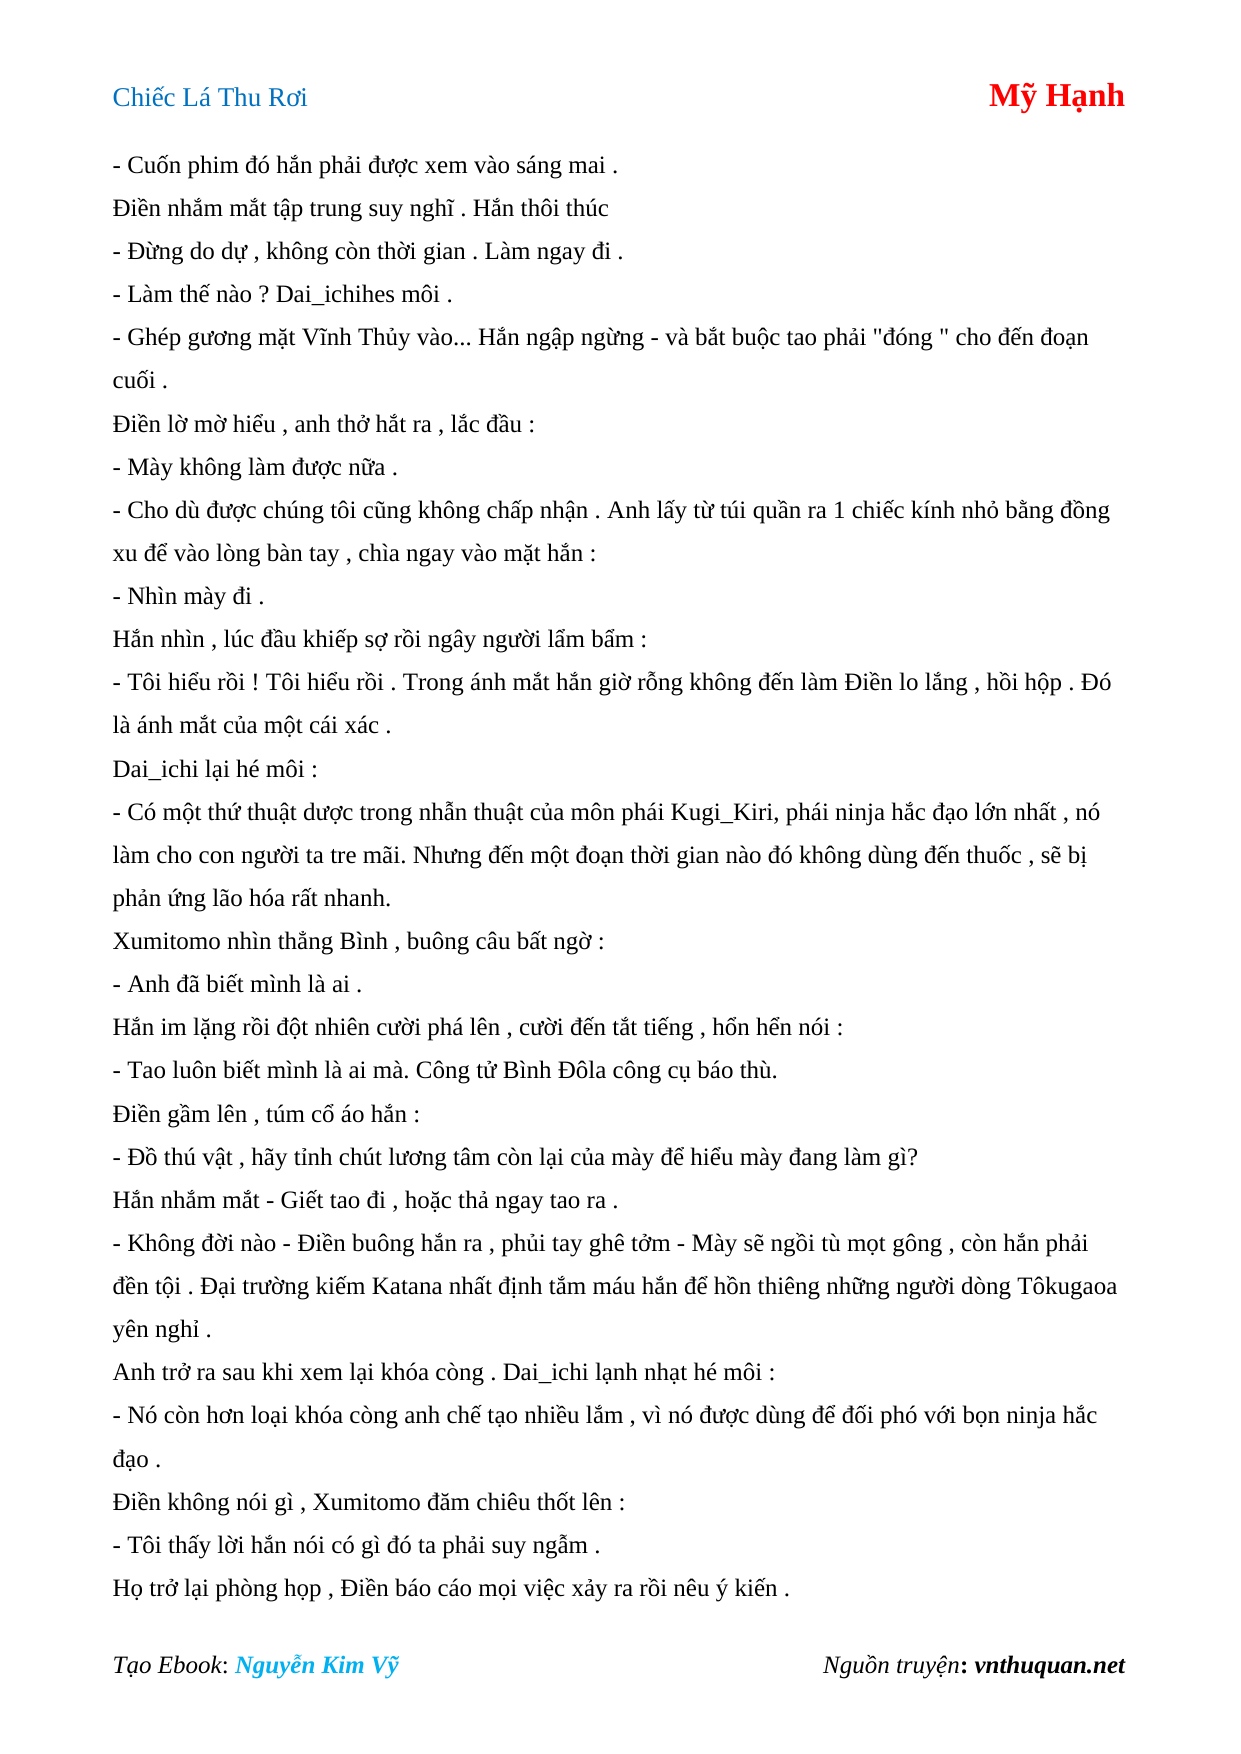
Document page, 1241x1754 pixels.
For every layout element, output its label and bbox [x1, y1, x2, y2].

text [112, 150, 1128, 1602]
